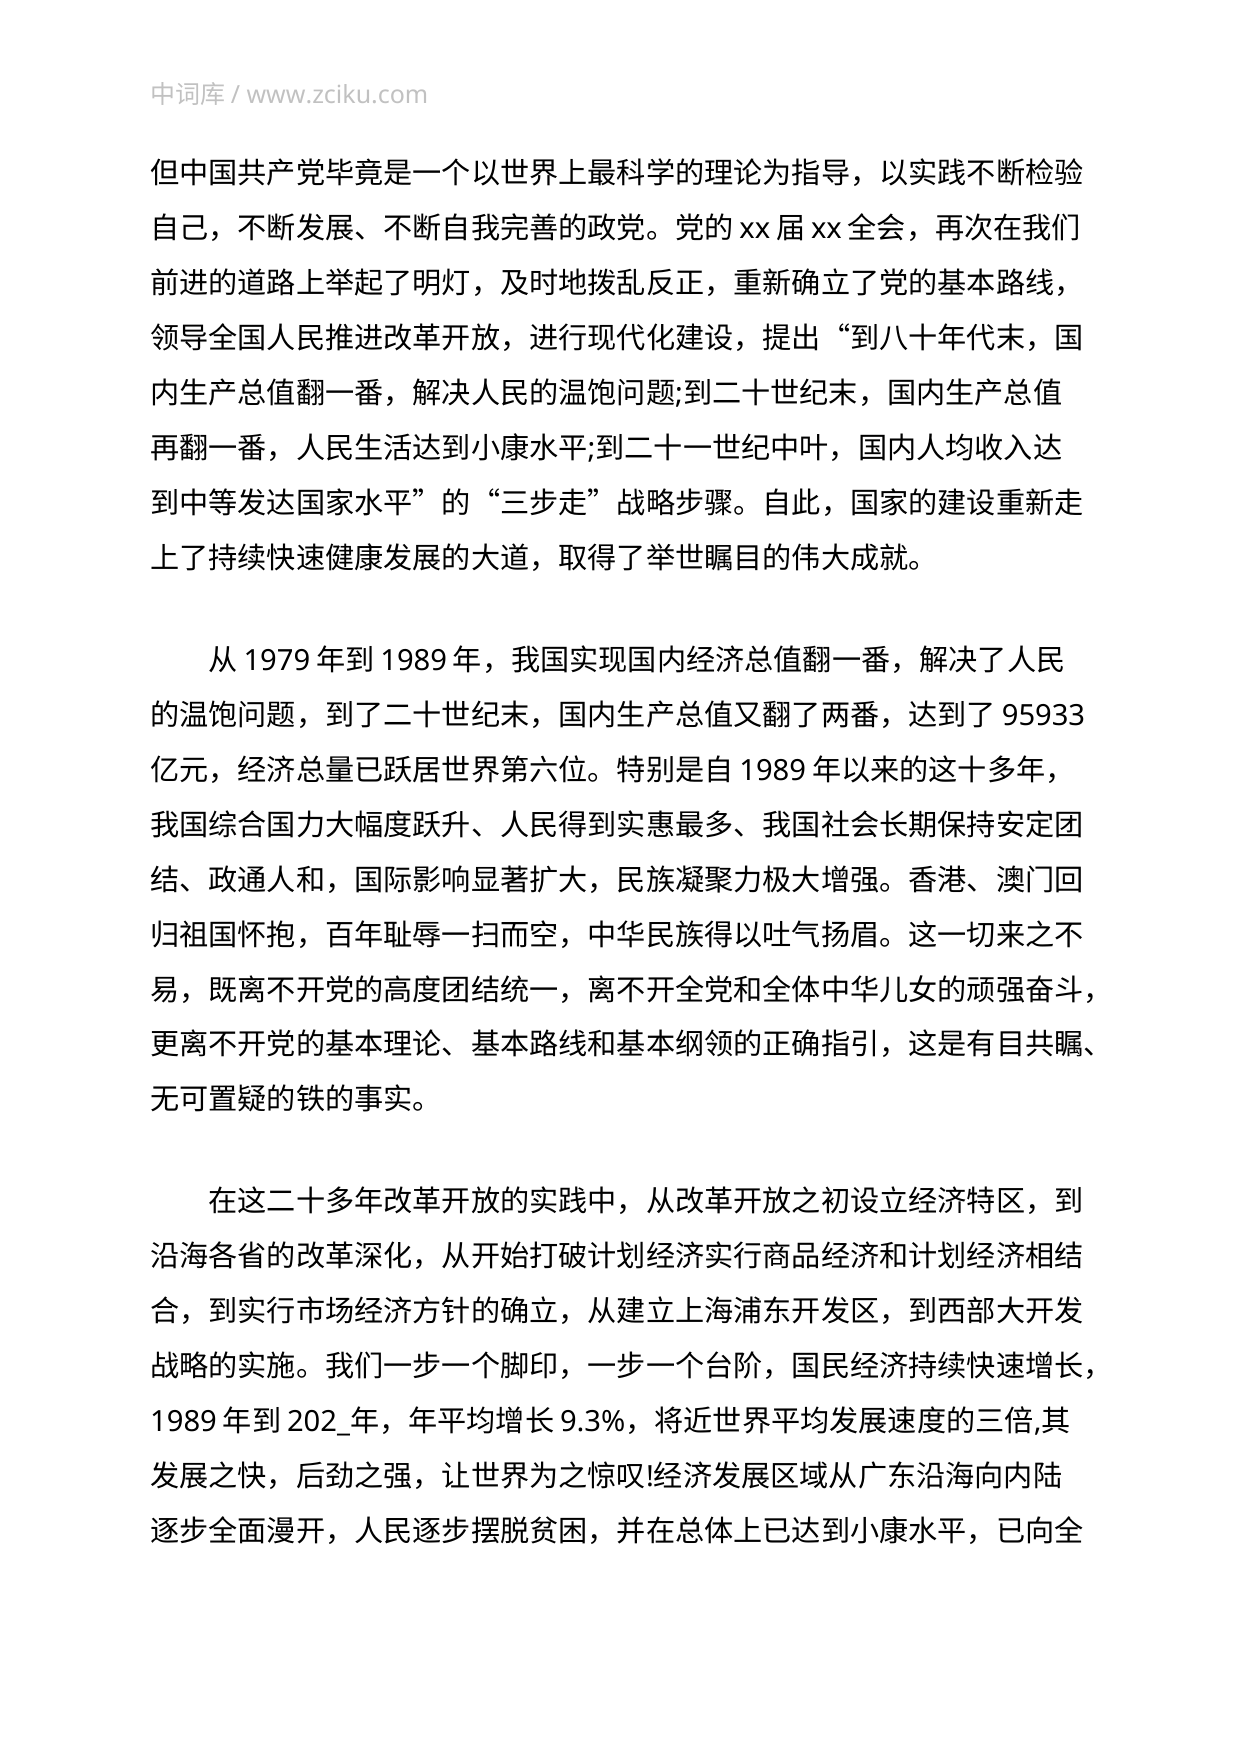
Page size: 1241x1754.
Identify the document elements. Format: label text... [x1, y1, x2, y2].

text 从1979年到1989年，我国实现国内经济总值翻一番，解决了人民的温饱问题，到了二十世纪末，国内生产总值又翻了两番，达到了95933亿元，经济总量已跃居世界第六位。特别是自1989年以来的这十多年，我国综合国力大幅度跃升、人民得到实惠最多、我国社会长期保持安定团结、政通人和，国际影响显著扩大，民族凝聚力极大增强。香港、澳门回归祖国怀抱，百年耻辱一扫而空，中华民族得以吐气扬眉。这一切来之不易，既离不开党的高度团结统一，离不开全党和全体中华儿女的顽强奋斗，更离不开党的基本理论、基本路线和基本纲领的正确指引，这是有目共瞩、无可置疑的铁的事实。 [150, 636, 1090, 1118]
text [150, 1178, 1090, 1549]
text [150, 150, 1090, 577]
